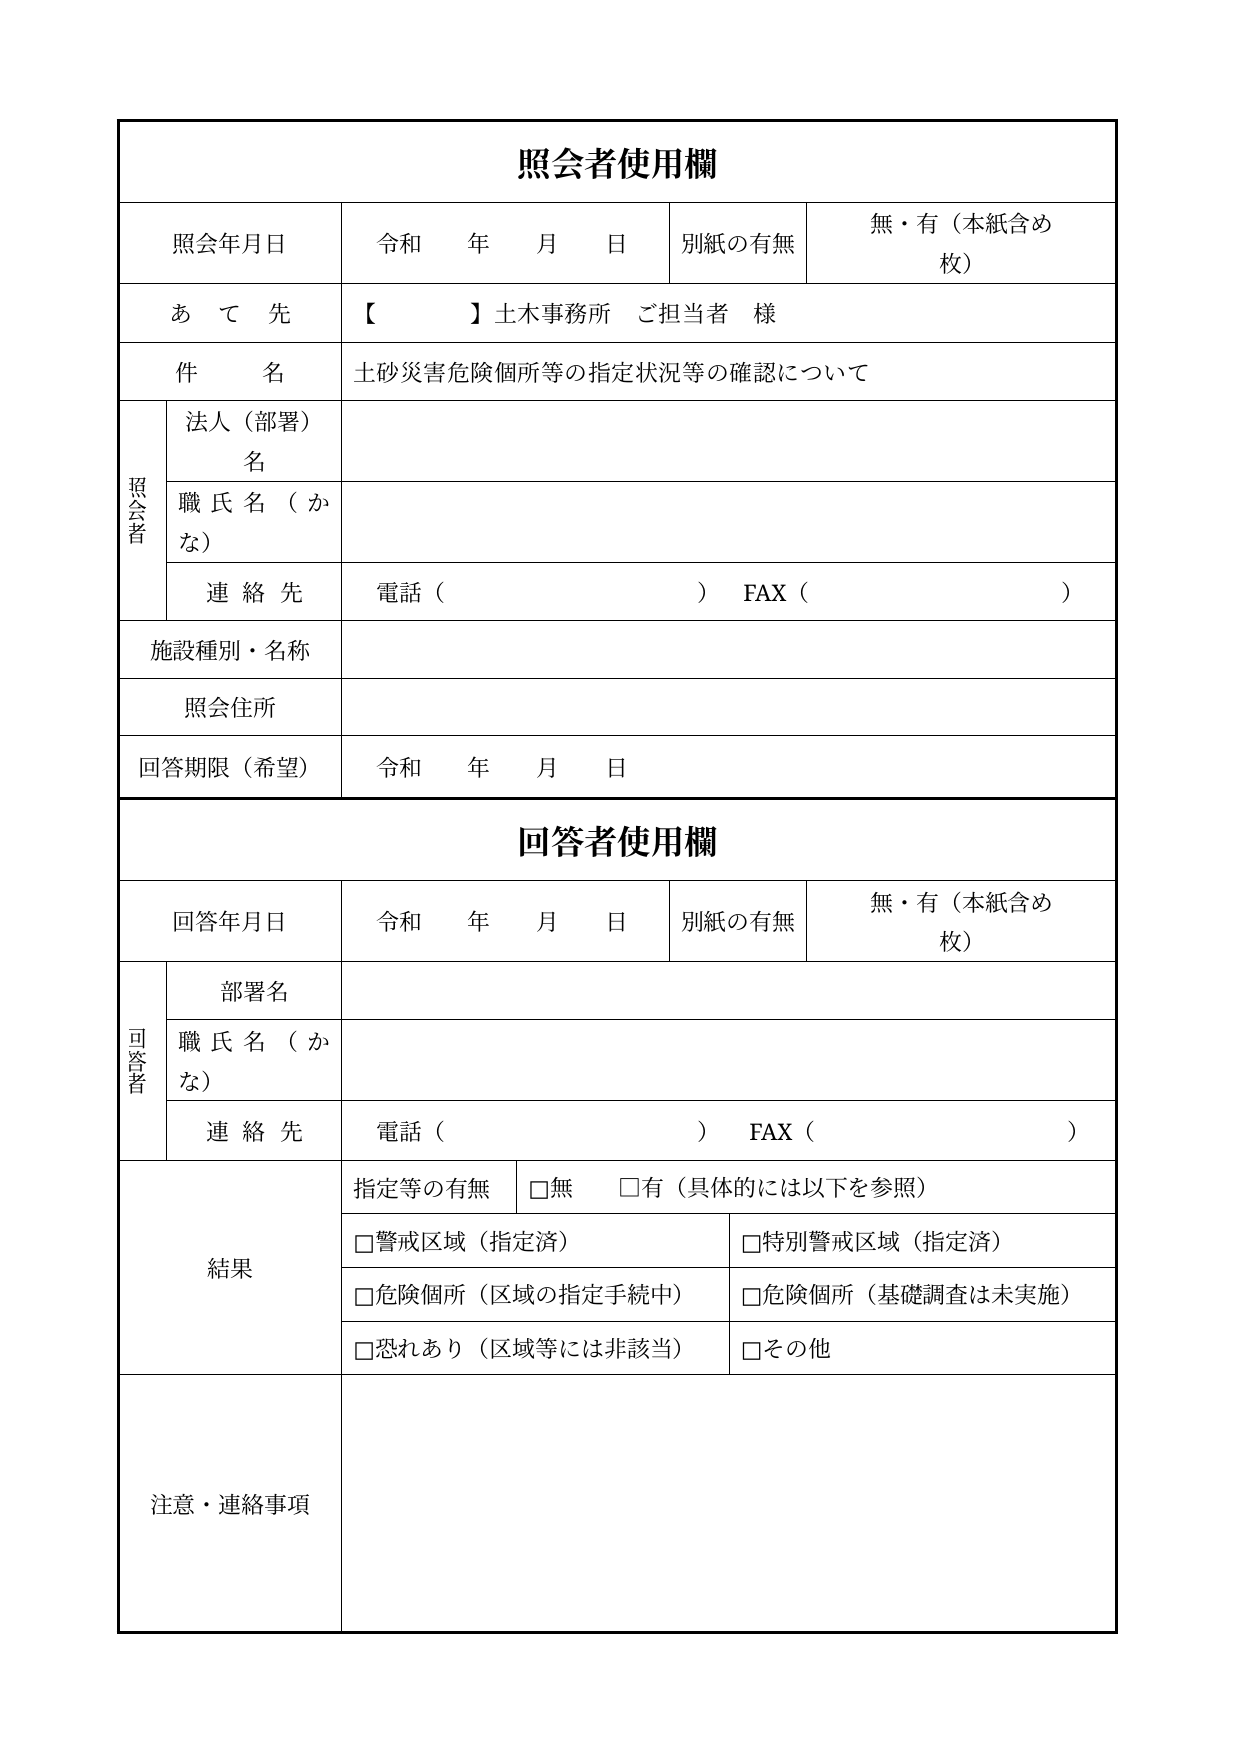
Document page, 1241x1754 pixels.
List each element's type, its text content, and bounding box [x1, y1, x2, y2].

table_cell 無・有（本紙含め 枚） [807, 203, 1115, 283]
table_cell □その他 [730, 1322, 1115, 1374]
table_cell 部署名 [167, 962, 341, 1019]
table_cell 職氏名（かな） [167, 482, 341, 562]
table_cell 職氏名（かな） [167, 1020, 341, 1100]
table_cell 指定等の有無 [342, 1161, 516, 1213]
table_cell [342, 401, 1115, 481]
table_cell 無・有（本紙含め 枚） [807, 881, 1115, 961]
table_cell [342, 621, 1115, 677]
table_cell □危険個所（区域の指定手続中） [342, 1268, 729, 1321]
table_cell 電話（ ） FAX（ ） [342, 1101, 1115, 1160]
table_cell [342, 1375, 1115, 1631]
table_header 照会者使用欄 [120, 122, 1115, 202]
table_cell [342, 679, 1115, 735]
table_cell 回答年月日 [120, 881, 341, 961]
table_cell 施設種別・名称 [120, 621, 341, 677]
table_cell □警戒区域（指定済） [342, 1214, 729, 1267]
table_cell 照会住所 [120, 679, 341, 735]
table_cell 法人（部署）名 [167, 401, 341, 481]
table_cell 照会年月日 [120, 203, 341, 283]
table_cell 回答期限（希望） [120, 736, 341, 797]
table_cell [342, 1020, 1115, 1100]
table_cell 令和 年 月 日 [342, 881, 669, 961]
table_cell 令和 年 月 日 [342, 203, 669, 283]
table_cell 別紙の有無 [670, 881, 806, 961]
table_cell 令和 年 月 日 [342, 736, 1115, 797]
table_cell 件名 [120, 343, 341, 400]
table_cell 電話（ ） FAX（ ） [342, 563, 1115, 620]
table_cell 注意・連絡事項 [120, 1375, 341, 1631]
table_cell 回答者 [120, 962, 166, 1160]
table_cell □無 □有（具体的には以下を参照） [517, 1161, 1115, 1213]
table_cell 連絡先 [167, 1101, 341, 1160]
table_cell 連絡先 [167, 563, 341, 620]
table_cell □恐れあり（区域等には非該当） [342, 1322, 729, 1374]
table_cell 別紙の有無 [670, 203, 806, 283]
table_cell 結果 [120, 1161, 341, 1374]
table_cell 土砂災害危険個所等の指定状況等の確認について [342, 343, 1115, 400]
table_cell 【 】土木事務所 ご担当者 様 [342, 284, 1115, 342]
table_cell あて先 [120, 284, 341, 342]
table_cell 回答者使用欄 [120, 800, 1115, 880]
table_cell 照会者 [120, 401, 166, 620]
table_cell □危険個所（基礎調査は未実施） [730, 1268, 1115, 1321]
table_cell [342, 482, 1115, 562]
table_cell □特別警戒区域（指定済） [730, 1214, 1115, 1267]
table_cell [342, 962, 1115, 1019]
